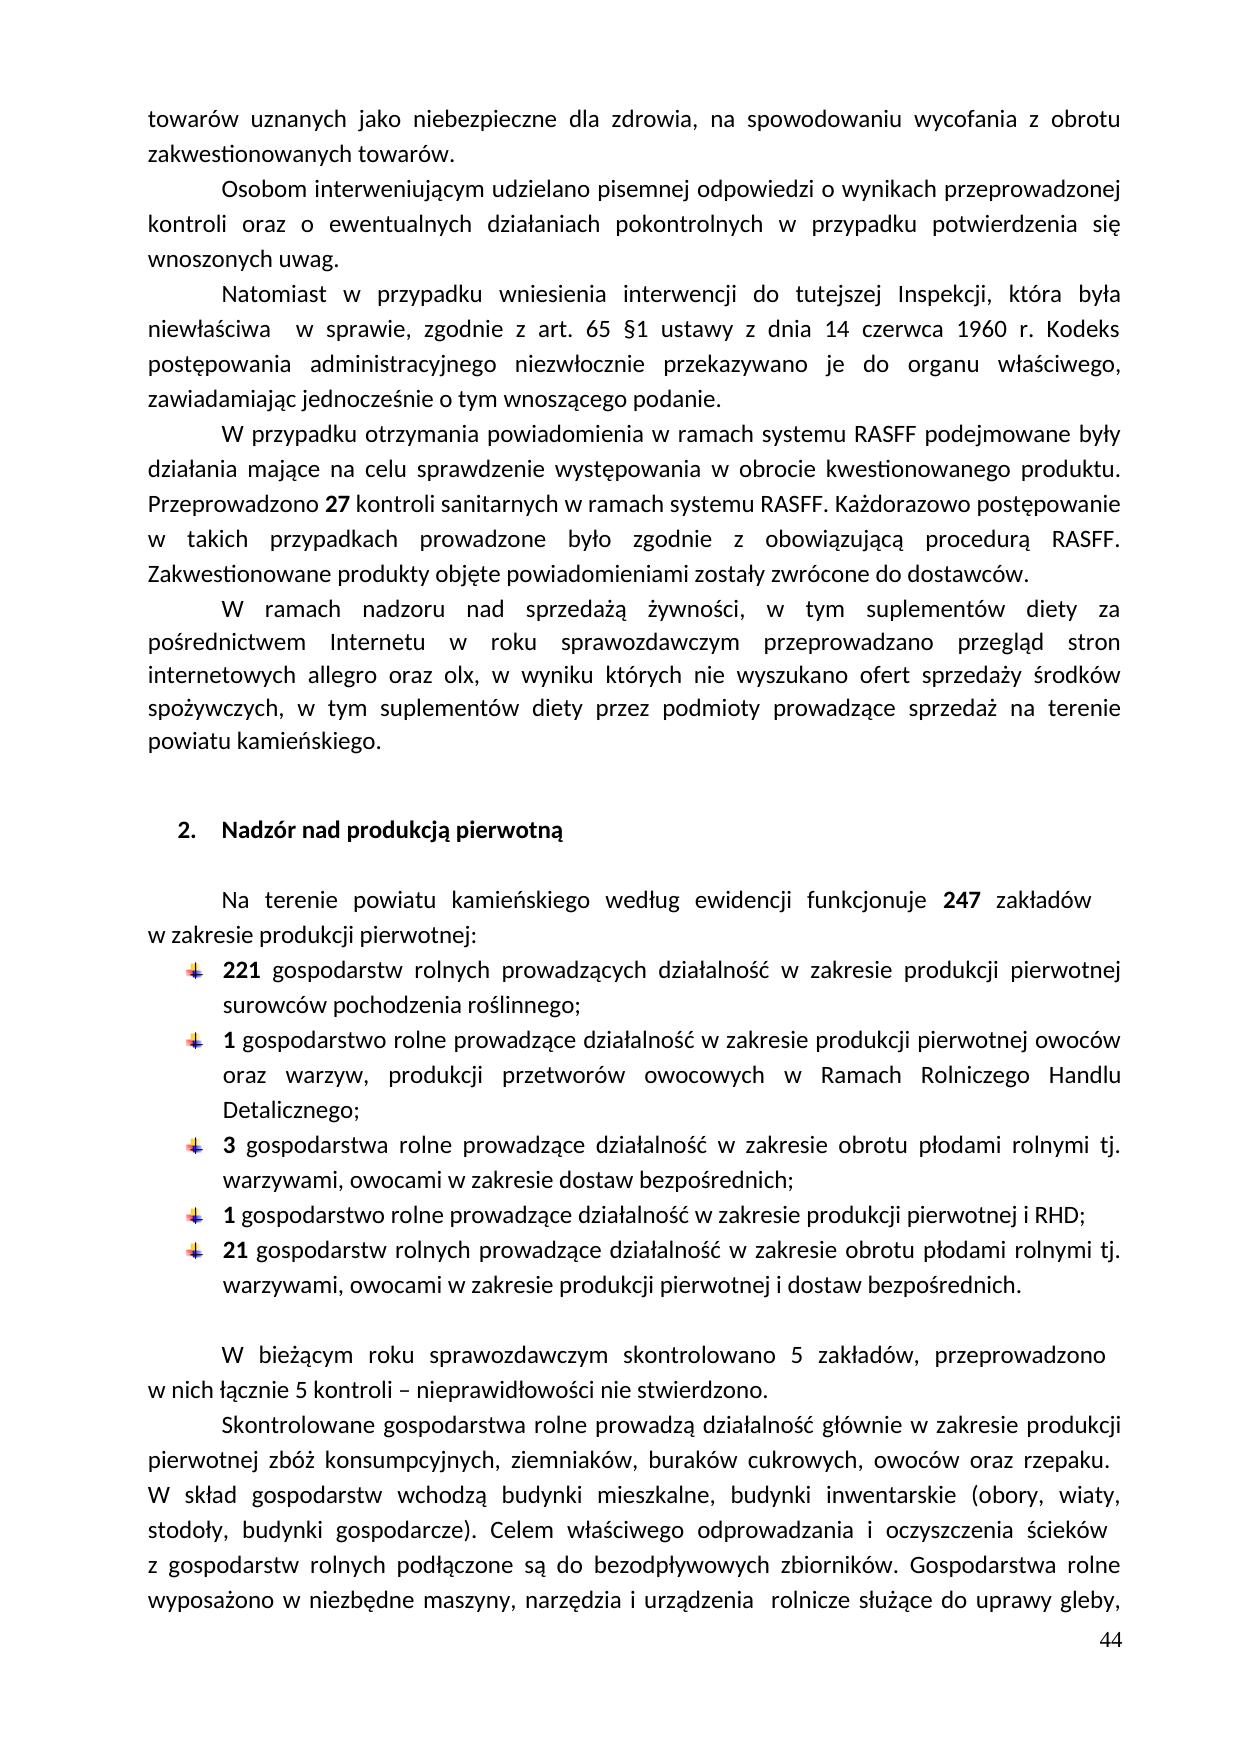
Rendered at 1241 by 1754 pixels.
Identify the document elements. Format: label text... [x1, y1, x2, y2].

list 221 gospodarstw rolnych prowadzących działalność w zakresie produkcji pierwotnej surowców pochodzenia roślinnego; [185, 954, 1122, 1019]
list Nadzór nad produkcją pierwotną [177, 814, 1122, 844]
picture [186, 1136, 203, 1154]
text Natomiast w przypadku wniesienia interwencji do tutejszej Inspekcji, która była niewłaściwa w sprawie, zgodnie z art. 65 §1 ustawy z dnia 14 czerwca 1960 r. Kodeks postępowania administracyjnego niezwłocznie przekazywano je do organu właściwego, zawiadamiając jednocześnie o tym wnoszącego podanie. [148, 278, 1122, 414]
list 3 gospodarstwa rolne prowadzące działalność w zakresie obrotu płodami rolnymi tj. warzywami, owocami w zakresie dostaw bezpośrednich; [185, 1129, 1122, 1194]
picture [186, 1241, 203, 1259]
text W bieżącym roku sprawozdawczym skontrolowano 5 zakładów, przeprowadzono w nich łącznie 5 kontroli – nieprawidłowości nie stwierdzono. [148, 1339, 1122, 1404]
text Osobom interweniującym udzielano pisemnej odpowiedzi o wynikach przeprowadzonej kontroli oraz o ewentualnych działaniach pokontrolnych w przypadku potwierdzenia się wnoszonych uwag. [148, 173, 1122, 274]
picture [186, 961, 203, 979]
picture [186, 1031, 203, 1049]
list 21 gospodarstw rolnych prowadzące działalność w zakresie obrotu płodami rolnymi tj. warzywami, owocami w zakresie produkcji pierwotnej i dostaw bezpośrednich. [185, 1234, 1122, 1299]
text Na terenie powiatu kamieńskiego według ewidencji funkcjonuje 247 zakładów w zakresie produkcji pierwotnej: [148, 884, 1122, 949]
picture [186, 1206, 203, 1224]
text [148, 1409, 1122, 1614]
text W przypadku otrzymania powiadomienia w ramach systemu RASFF podejmowane były działania mające na celu sprawdzenie występowania w obrocie kwestionowanego produktu. Przeprowadzono 27 kontroli sanitarnych w ramach systemu RASFF. Każdorazowo postępowanie w takich przypadkach prowadzone było zgodnie z obowiązującą procedurą RASFF. Zakwestionowane produkty objęte powiadomieniami zostały zwrócone do dostawców. [148, 418, 1122, 589]
list 1 gospodarstwo rolne prowadzące działalność w zakresie produkcji pierwotnej owoców oraz warzyw, produkcji przetworów owocowych w Ramach Rolniczego Handlu Detalicznego; [185, 1024, 1122, 1124]
text W ramach nadzoru nad sprzedażą żywności, w tym suplementów diety za pośrednictwem Internetu w roku sprawozdawczym przeprowadzano przegląd stron internetowych allegro oraz olx, w wyniku których nie wyszukano ofert sprzedaży środków spożywczych, w tym suplementów diety przez podmioty prowadzące sprzedaż na terenie powiatu kamieńskiego. [148, 593, 1122, 756]
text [148, 103, 1122, 169]
list 1 gospodarstwo rolne prowadzące działalność w zakresie produkcji pierwotnej i RHD; [185, 1199, 1122, 1229]
